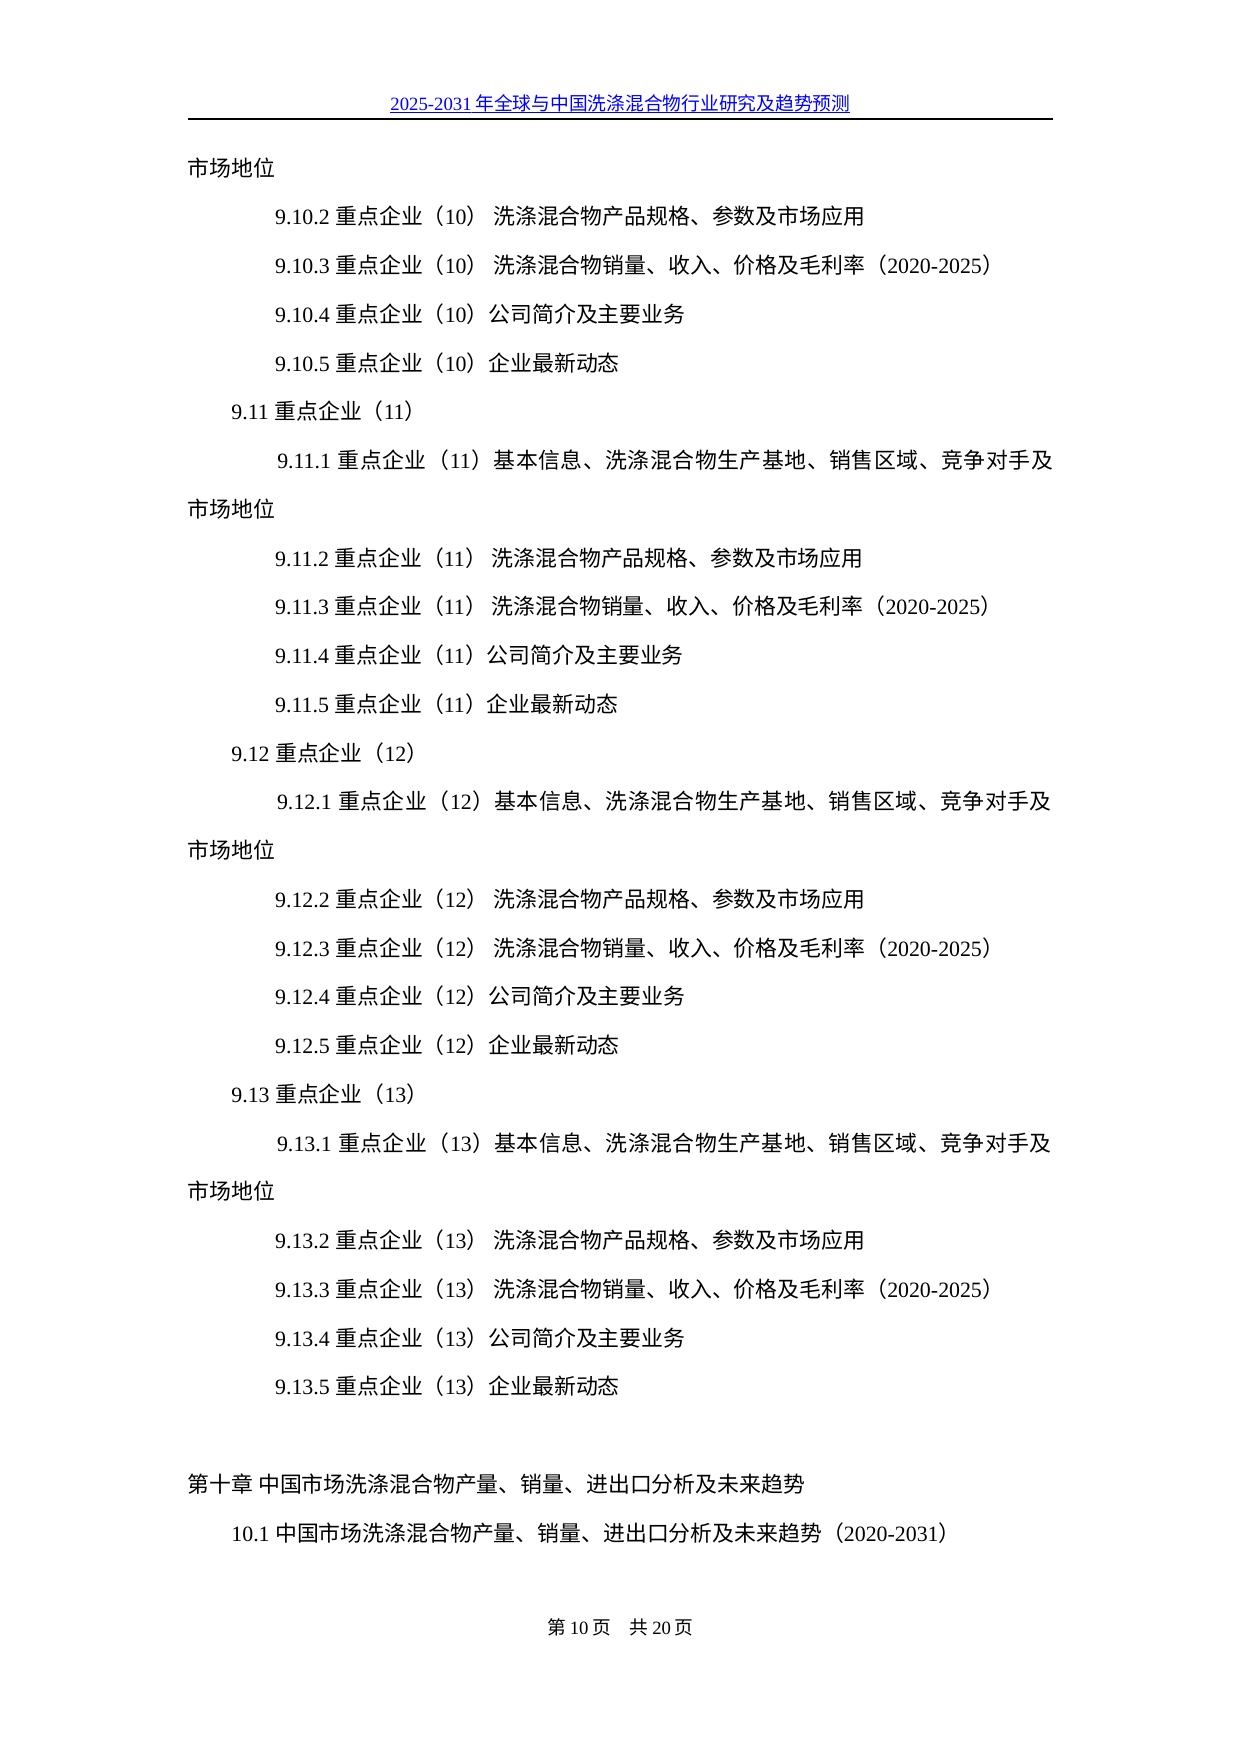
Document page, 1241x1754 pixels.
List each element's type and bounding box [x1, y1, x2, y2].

text [187, 150, 1053, 1548]
